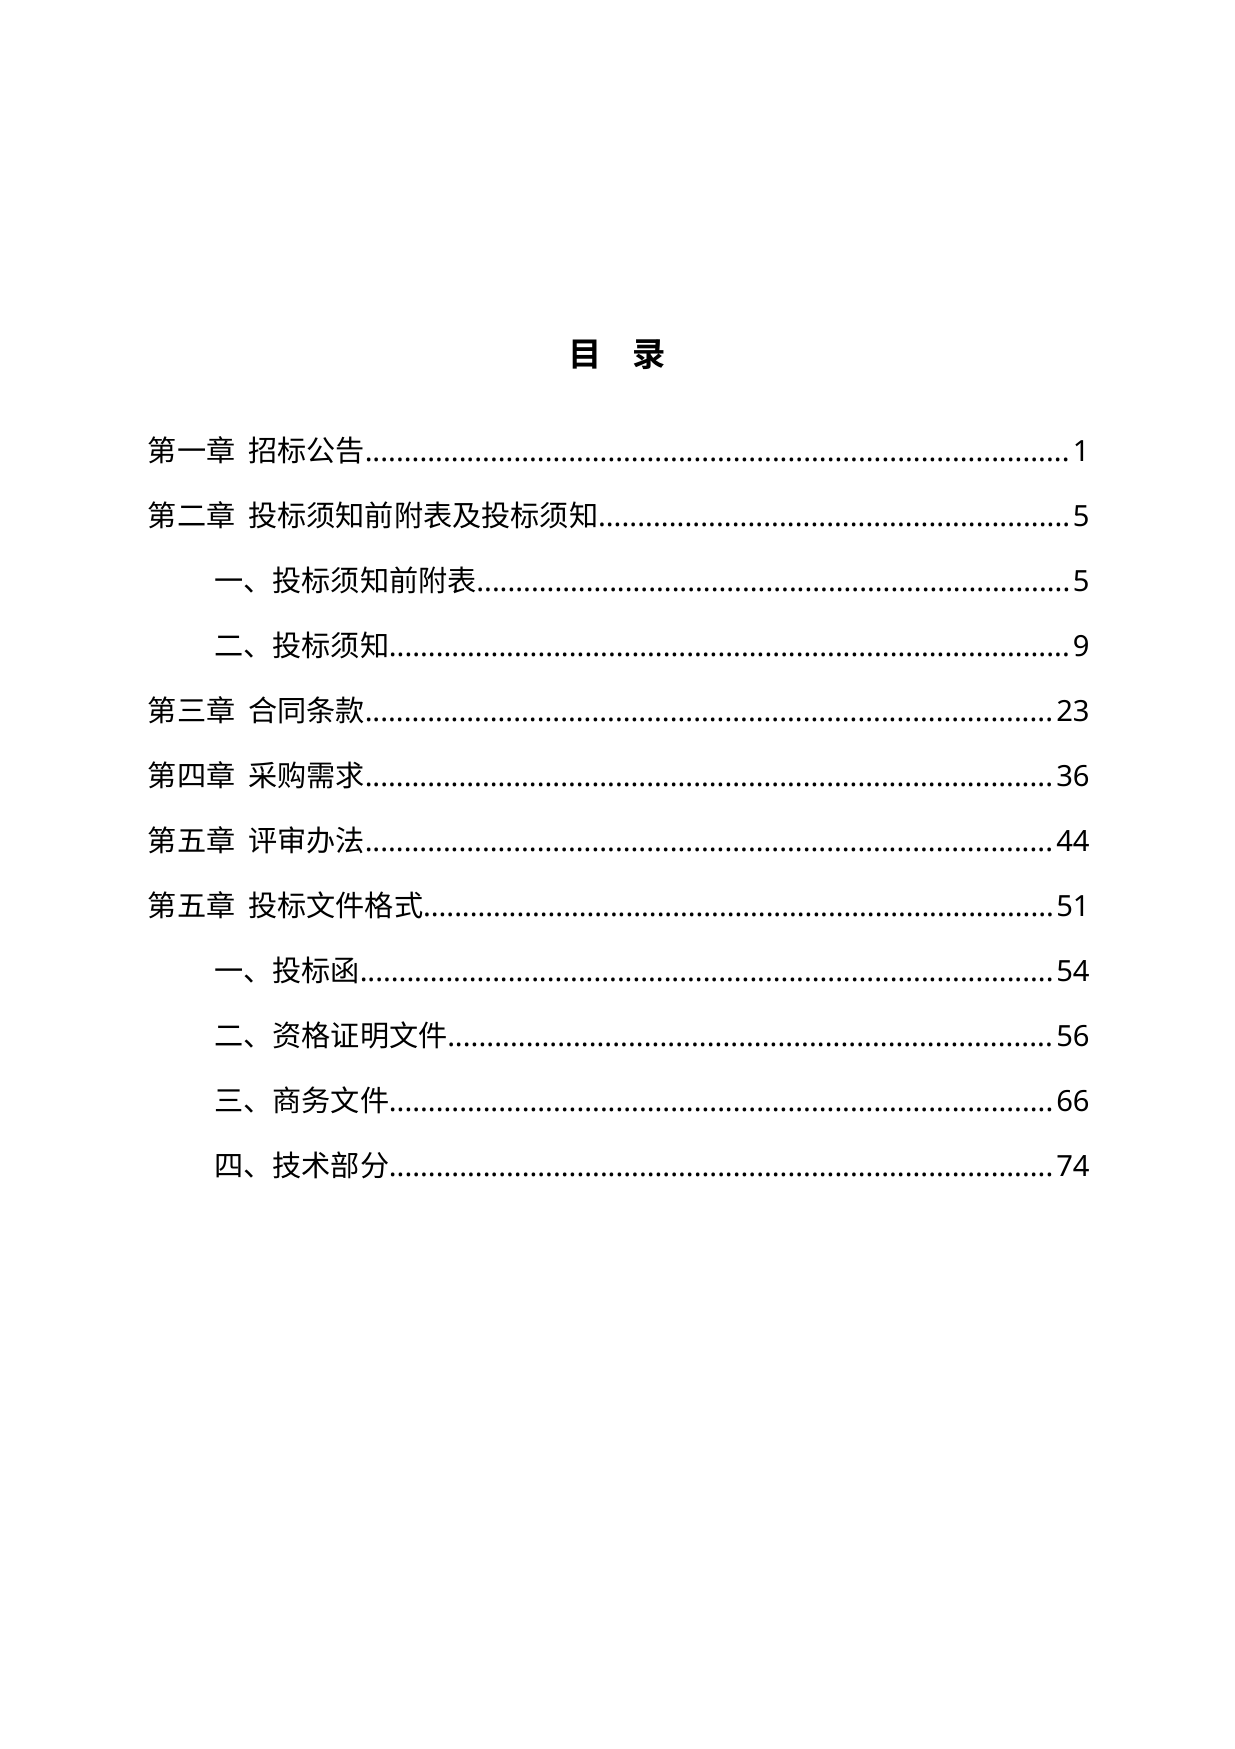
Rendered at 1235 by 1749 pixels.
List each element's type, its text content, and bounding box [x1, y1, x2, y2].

text 第二章 投标须知前附表及投标须知 5 [148, 481, 1087, 546]
text 第五章 投标文件格式 51 [148, 871, 1087, 936]
text 第四章 采购需求 36 [148, 741, 1087, 806]
text 一、投标函 54 [214, 936, 1087, 1001]
text 一、投标须知前附表 5 [214, 546, 1087, 611]
text 第一章 招标公告 1 [148, 416, 1087, 481]
text 第三章 合同条款 23 [148, 676, 1087, 741]
text 四、技术部分 74 [214, 1131, 1087, 1196]
text 目 录 [148, 319, 1087, 384]
text 二、资格证明文件 56 [214, 1001, 1087, 1066]
text 三、商务文件 66 [214, 1066, 1087, 1131]
text 二、投标须知 9 [214, 611, 1087, 676]
text 第五章 评审办法 44 [148, 806, 1087, 871]
